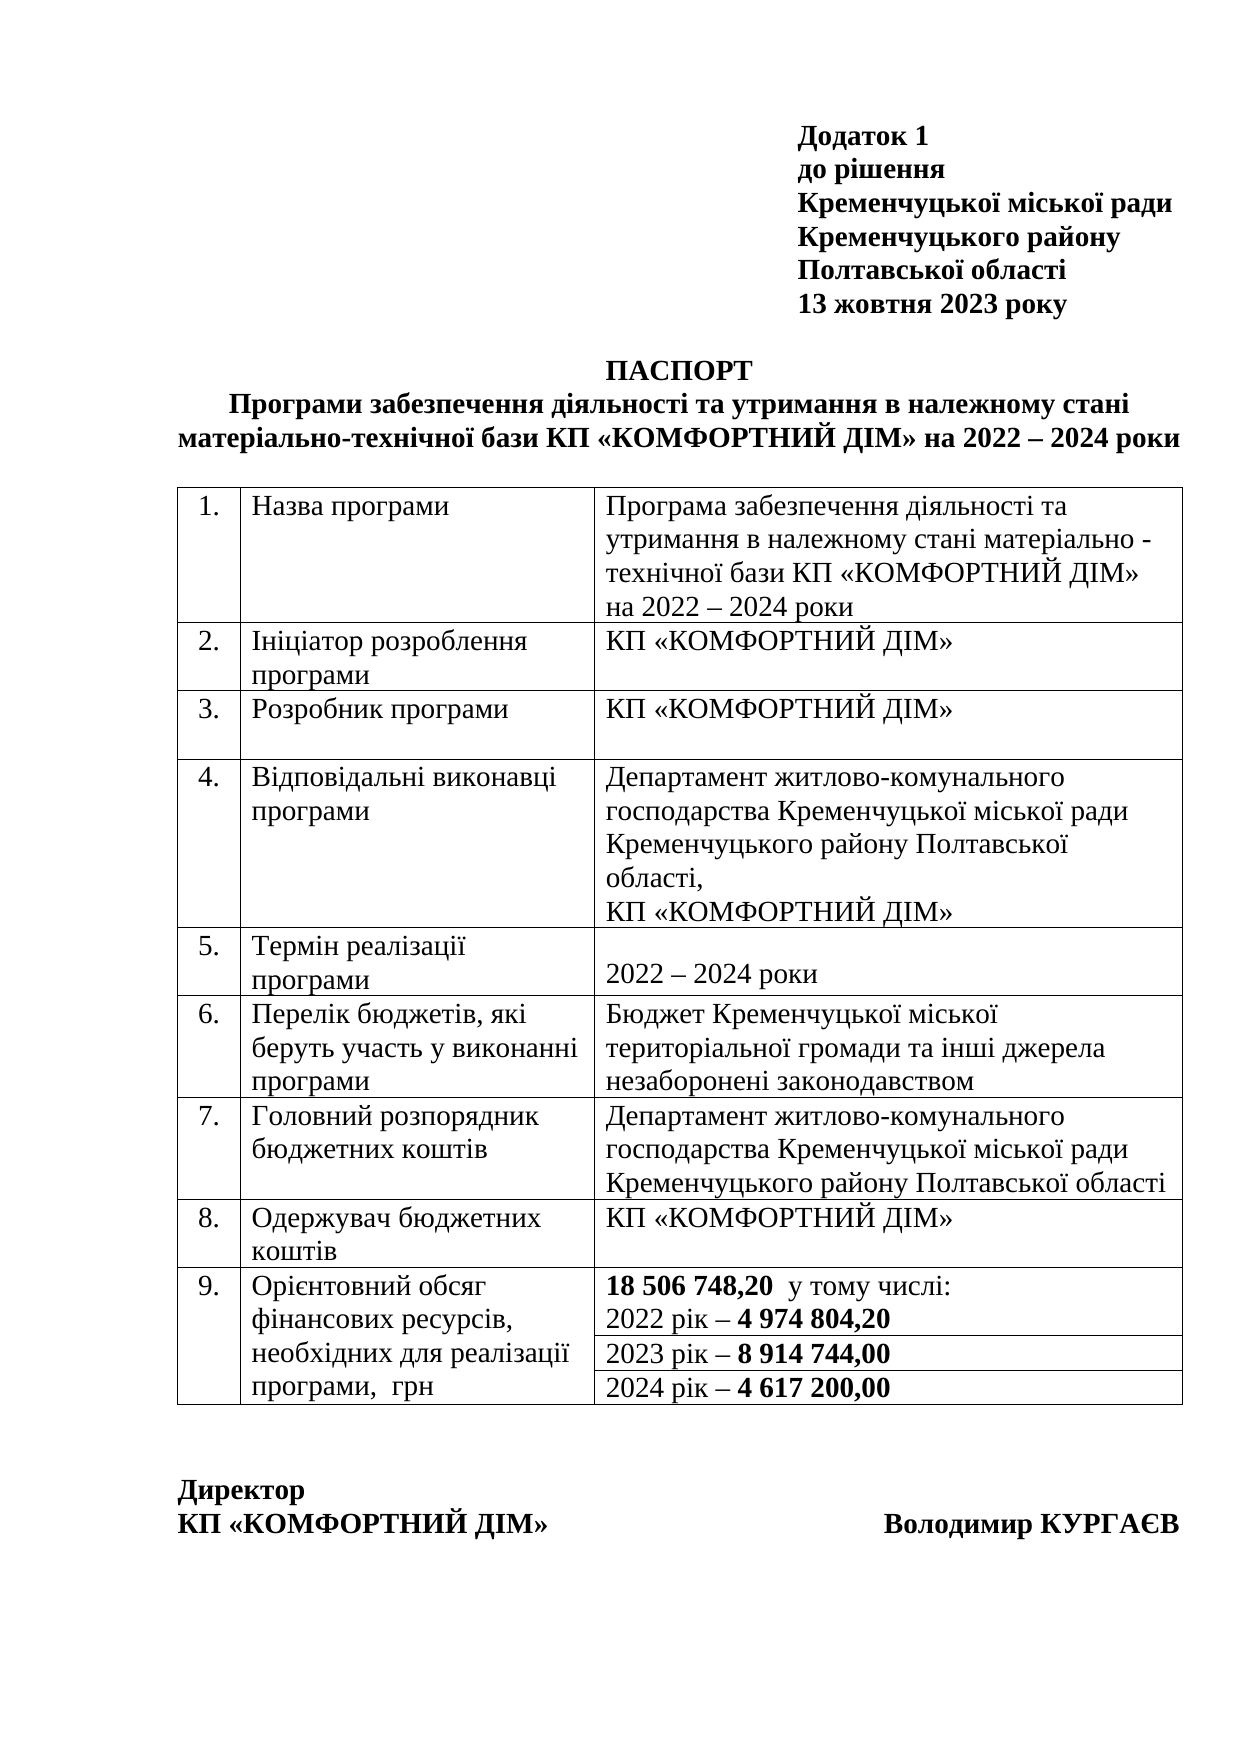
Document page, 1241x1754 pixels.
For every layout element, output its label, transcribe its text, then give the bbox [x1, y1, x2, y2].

table_cell Головний розпорядник бюджетних коштів [241, 1098, 594, 1199]
table_cell 3. [178, 691, 240, 758]
table_cell Орієнтовний обсяг фінансових ресурсів, необхідних для реалізації програми, грн [241, 1268, 594, 1404]
table_cell 18 506 748,20 у тому числі: 2022 рік – 4 974 804,20 [595, 1268, 1182, 1335]
table_cell Відповідальні виконавці програми [241, 760, 594, 927]
table_cell 4. [178, 760, 240, 927]
text Додаток 1 [177, 118, 1181, 152]
table_cell Ініціатор розроблення програми [241, 623, 594, 690]
text ПАСПОРТ [177, 353, 1181, 386]
table_header Програма забезпечення діяльності та утримання в належному стані матеріально - технічної бази КП «КОМФОРТНИЙ ДІМ» на 2022 – 2024 роки [595, 488, 1182, 622]
table_cell 7. [178, 1098, 240, 1199]
text Програми забезпечення діяльності та утримання в належному стані матеріально-технічної бази КП «КОМФОРТНИЙ ДІМ» на 2022 – 2024 роки [177, 386, 1181, 453]
text Директор [177, 1472, 1181, 1506]
text Кременчуцького району [177, 219, 1181, 252]
table_cell 6. [178, 996, 240, 1097]
text до рішення [177, 152, 1181, 185]
text Полтавської області [177, 252, 1181, 286]
table_cell 8. [178, 1200, 240, 1267]
table_cell 2022 – 2024 роки [595, 928, 1182, 995]
table_cell 9. [178, 1268, 240, 1404]
table_cell Бюджет Кременчуцької міської територіальної громади та інші джерела незаборонені законодавством [595, 996, 1182, 1097]
text 13 жовтня 2023 року [177, 286, 1181, 319]
table_cell Термін реалізації програми [241, 928, 594, 995]
table_cell 5. [178, 928, 240, 995]
table_cell КП «КОМФОРТНИЙ ДІМ» [595, 623, 1182, 690]
table_cell Департамент житлово-комунального господарства Кременчуцької міської ради Кременчуцького району Полтавської області, КП «КОМФОРТНИЙ ДІМ» [595, 760, 1182, 927]
table_cell 2. [178, 623, 240, 690]
table_cell Одержувач бюджетних коштів [241, 1200, 594, 1267]
table_cell 2023 рік – 8 914 744,00 [595, 1336, 1182, 1369]
table_cell КП «КОМФОРТНИЙ ДІМ» [595, 691, 1182, 758]
table_cell 2024 рік – 4 617 200,00 [595, 1371, 1182, 1404]
text Кременчуцької міської ради [177, 185, 1181, 219]
table_header 1. [178, 488, 240, 622]
table_cell Департамент житлово-комунального господарства Кременчуцької міської ради Кременчуцького району Полтавської області [595, 1098, 1182, 1199]
table_header Назва програми [241, 488, 594, 622]
table_cell Розробник програми [241, 691, 594, 758]
table_cell Перелік бюджетів, які беруть участь у виконанні програми [241, 996, 594, 1097]
table_cell КП «КОМФОРТНИЙ ДІМ» [595, 1200, 1182, 1267]
text КП «КОМФОРТНИЙ ДІМ» Володимир КУРГАЄВ [177, 1506, 1181, 1539]
